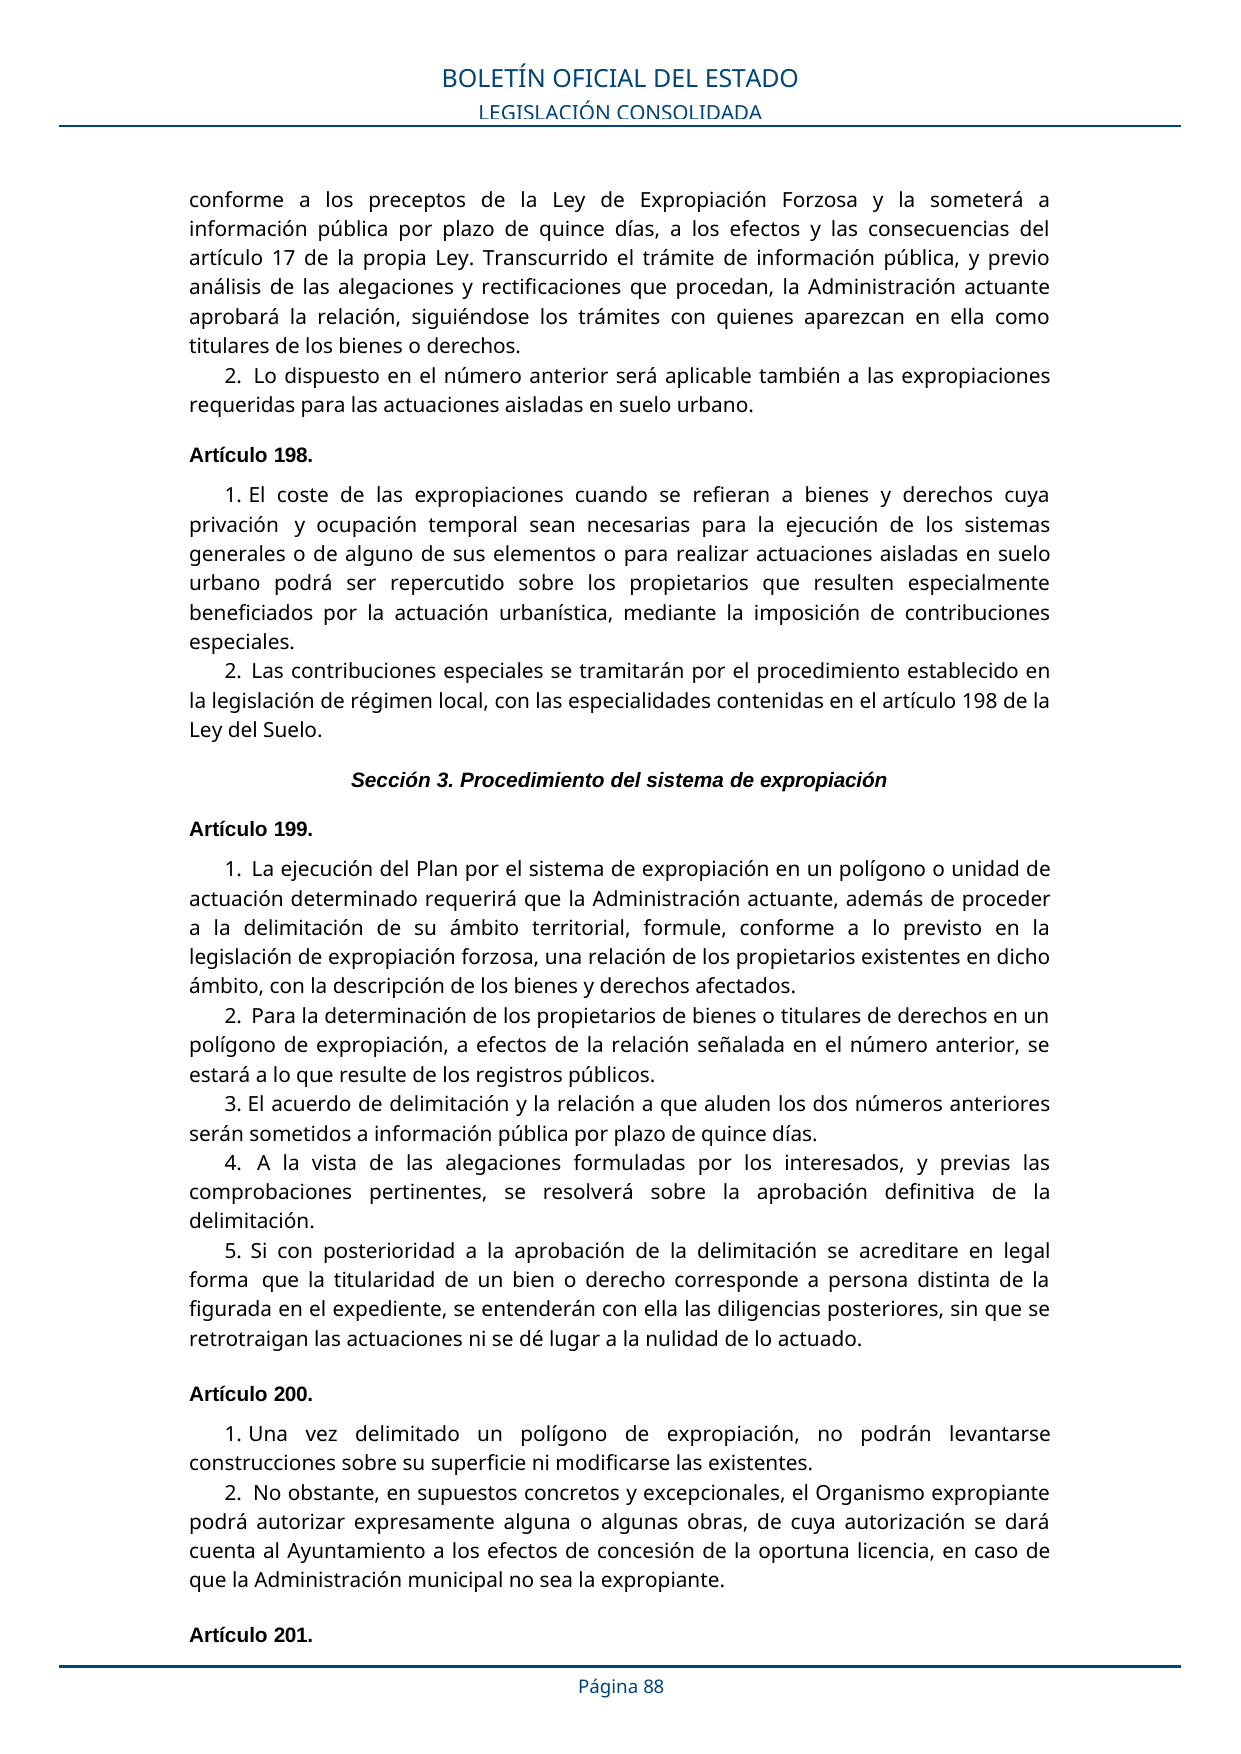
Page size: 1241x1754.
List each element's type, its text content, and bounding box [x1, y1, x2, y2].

list La ejecución del Plan por el sistema de expropiación en un polígono o unidad de actuación determinado requerirá que la Administración actuante, además de proceder a la delimitación de su ámbito territorial, formule, conforme a lo previsto en la legislación de expropiación forzosa, una relación de los propietarios existentes en dicho ámbito, con la descripción de los bienes y derechos afectados. [189, 854, 1052, 1000]
list Si con posterioridad a la aprobación de la delimitación se acreditare en legal forma que la titularidad de un bien o derecho corresponde a persona distinta de la figurada en el expediente, se entenderán con ella las diligencias posteriores, sin que se retrotraigan las actuaciones ni se dé lugar a la nulidad de lo actuado. [189, 1236, 1051, 1352]
list Una vez delimitado un polígono de expropiación, no podrán levantarse construcciones sobre su superficie ni modificarse las existentes. [189, 1419, 1052, 1477]
text conforme a los preceptos de la Ley de Expropiación Forzosa y la someterá a información pública por plazo de quince días, a los efectos y las consecuencias del artículo 17 de la propia Ley. Transcurrido el trámite de información pública, y previo análisis de las alegaciones y rectificaciones que procedan, la Administración actuante aprobará la relación, siguiéndose los trámites con quienes aparezcan en ella como titulares de los bienes o derechos. [189, 185, 1051, 359]
subtitle Artículo 198. [189, 443, 1166, 467]
list El acuerdo de delimitación y la relación a que aluden los dos números anteriores serán sometidos a información pública por plazo de quince días. [189, 1089, 1051, 1147]
list Las contribuciones especiales se tramitarán por el procedimiento establecido en la legislación de régimen local, con las especialidades contenidas en el artículo 198 de la Ley del Suelo. [189, 657, 1051, 744]
subtitle Artículo 201. [189, 1623, 1166, 1647]
subtitle Artículo 200. [189, 1382, 1166, 1406]
text Sección 3. Procedimiento del sistema de expropiación [351, 768, 1166, 792]
list No obstante, en supuestos concretos y excepcionales, el Organismo expropiante podrá autorizar expresamente alguna o algunas obras, de cuya autorización se dará cuenta al Ayuntamiento a los efectos de concesión de la oportuna licencia, en caso de que la Administración municipal no sea la expropiante. [189, 1478, 1051, 1594]
list A la vista de las alegaciones formuladas por los interesados, y previas las comprobaciones pertinentes, se resolverá sobre la aprobación definitiva de la delimitación. [189, 1148, 1052, 1235]
list El coste de las expropiaciones cuando se refieran a bienes y derechos cuya privación y ocupación temporal sean necesarias para la ejecución de los sistemas generales o de alguno de sus elementos o para realizar actuaciones aisladas en suelo urbano podrá ser repercutido sobre los propietarios que resulten especialmente beneficiados por la actuación urbanística, mediante la imposición de contribuciones especiales. [189, 481, 1051, 655]
list Lo dispuesto en el número anterior será aplicable también a las expropiaciones requeridas para las actuaciones aisladas en suelo urbano. [189, 361, 1051, 418]
subtitle Artículo 199. [189, 817, 1166, 841]
list Para la determinación de los propietarios de bienes o titulares de derechos en un polígono de expropiación, a efectos de la relación señalada en el número anterior, se estará a lo que resulte de los registros públicos. [189, 1001, 1051, 1088]
